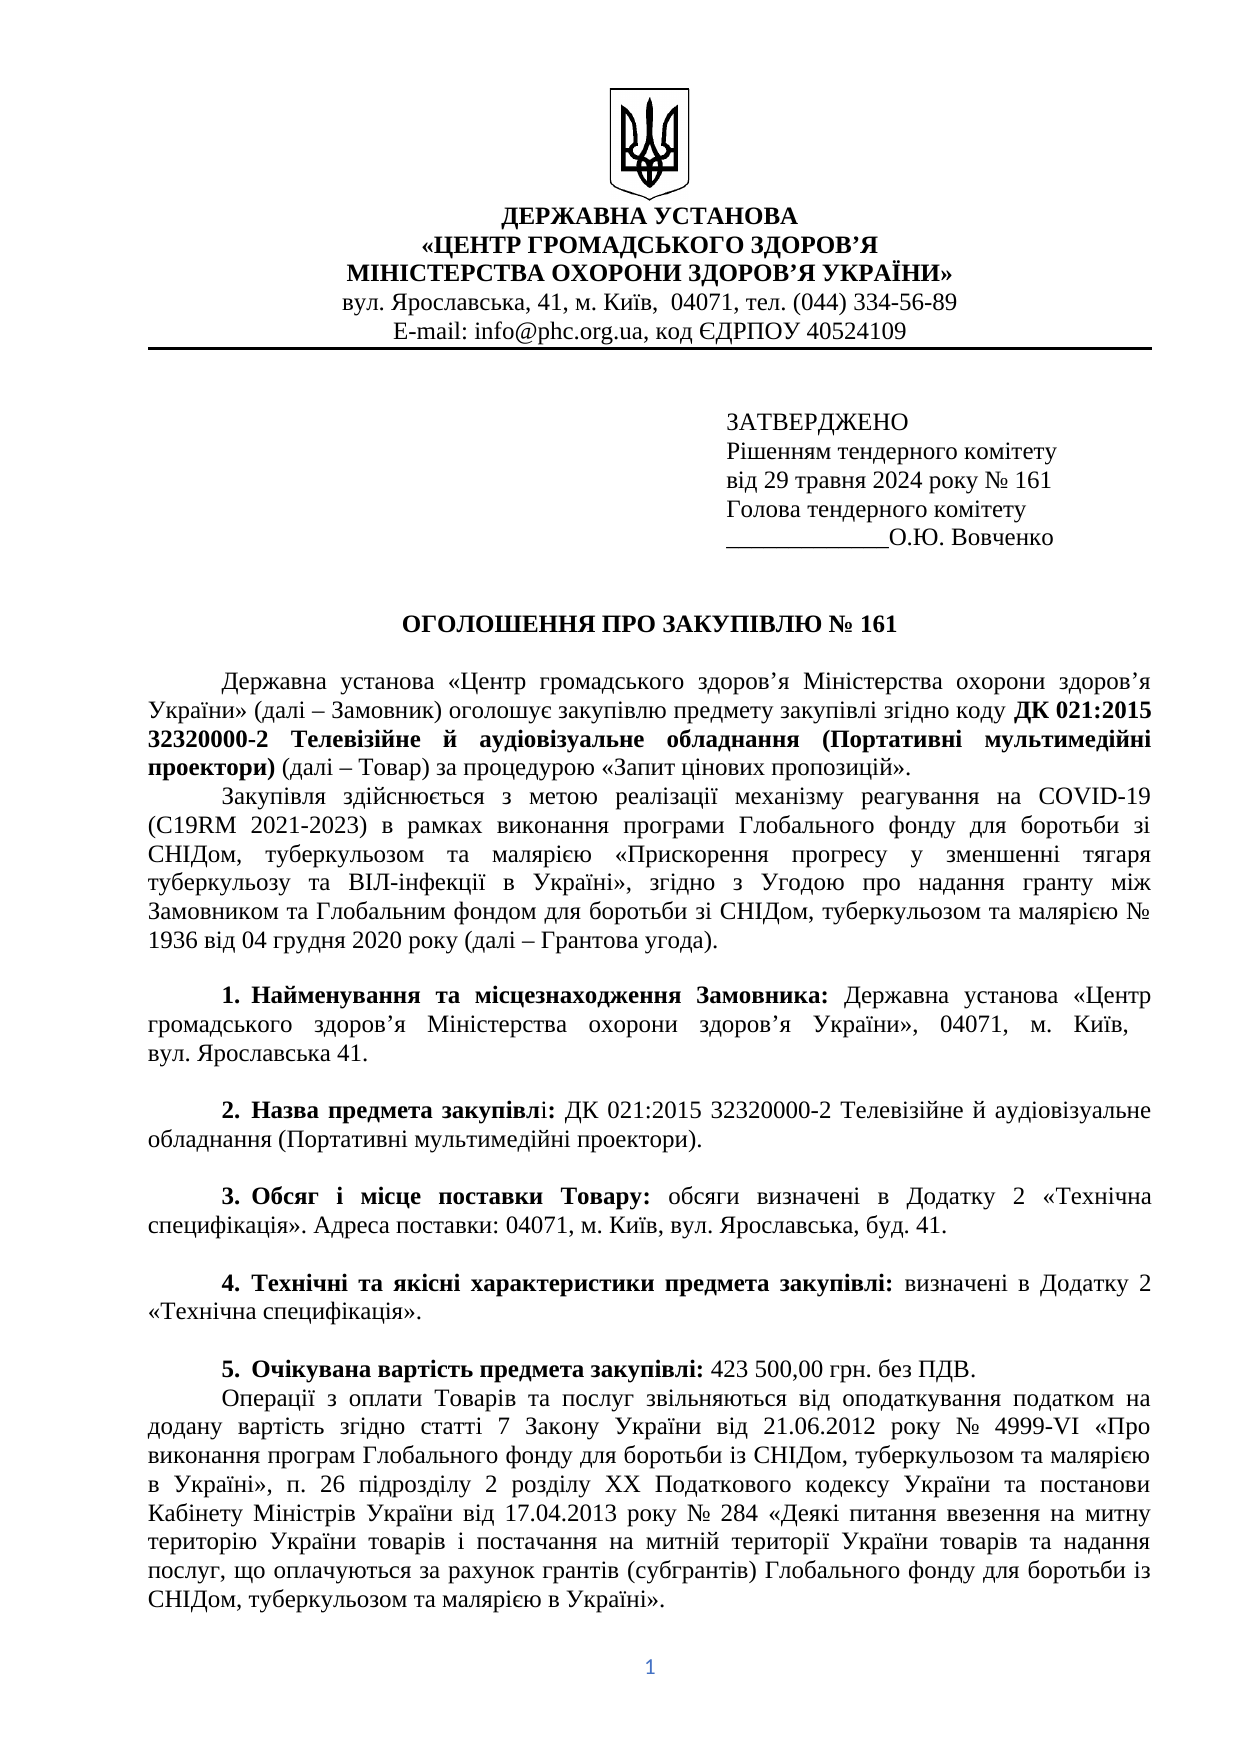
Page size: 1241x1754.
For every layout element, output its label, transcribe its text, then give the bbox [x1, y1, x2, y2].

text E-mail: info@phc.org.ua, код ЄДРПОУ 40524109 [148, 316, 1152, 347]
text вул. Ярославська, 41, м. Київ, 04071, тел. (044) 334-56-89 [148, 287, 1152, 316]
text Закупівля здійснюється з метою реалізації механізму реагування на COVID-19 (C19RM 2021-2023) в рамках виконання програми Глобального фонду для боротьби зі СНІДом, туберкульозом та малярією «Прискорення прогресу у зменшенні тягаря туберкульозу та ВІЛ-інфекції в Україні», згідно з Угодою про надання гранту між Замовником та Глобальним фондом для боротьби зі СНІДом, туберкульозом та малярією № 1936 від 04 грудня 2020 року (далі – Грантова угода). [148, 781, 1152, 954]
list Найменування та місцезнаходження Замовника: Державна установа «Центр громадського здоров’я Міністерства охорони здоров’я України», 04071, м. Київ, вул. Ярославська 41. [148, 980, 1152, 1066]
text Державна установа «Центр громадського здоров’я Міністерства охорони здоров’я України» (далі – Замовник) оголошує закупівлю предмету закупівлі згідно коду ДК 021:2015 32320000-2 Телевізійне й аудіовізуальне обладнання (Портативні мультимедійні проектори) (далі – Товар) за процедурою «Запит цінових пропозицій». [148, 666, 1152, 781]
text ОГОЛОШЕННЯ ПРО ЗАКУПІВЛЮ № 161 [148, 609, 1152, 637]
text Операції з оплати Товарів та послуг звільняються від оподаткування податком на додану вартість згідно статті 7 Закону України від 21.06.2012 року № 4999-VI «Про виконання програм Глобального фонду для боротьби із СНІДом, туберкульозом та малярією в Україні», п. 26 підрозділу 2 розділу XX Податкового кодексу України та постанови Кабінету Міністрів України від 17.04.2013 року № 284 «Деякі питання ввезення на митну територію України товарів і постачання на митній території України товарів та надання послуг, що оплачуються за рахунок грантів (субгрантів) Глобального фонду для боротьби із СНІДом, туберкульозом та малярією в Україні». [148, 1383, 1152, 1613]
list Назва предмета закупівлі: ДК 021:2015 32320000-2 Телевізійне й аудіовізуальне обладнання (Портативні мультимедійні проектори). [148, 1095, 1152, 1153]
list Очікувана вартість предмета закупівлі: 423 500,00 грн. без ПДВ. [148, 1354, 1152, 1383]
text _____________О.Ю. Вовченко [726, 522, 1152, 551]
text Голова тендерного комітету [726, 494, 1152, 522]
text ЗАТВЕРДЖЕНО [726, 407, 1152, 436]
picture [609, 88, 690, 201]
list Технічні та якісні характеристики предмета закупівлі: визначені в Додатку 2 «Технічна специфікація». [148, 1268, 1152, 1325]
text Рішенням тендерного комітету [726, 436, 1152, 465]
text «ЦЕНТР ГРОМАДСЬКОГО ЗДОРОВ’Я [148, 230, 1152, 258]
text МІНІСТЕРСТВА ОХОРОНИ ЗДОРОВ’Я УКРАЇНИ» [148, 258, 1152, 287]
text ДЕРЖАВНА УСТАНОВА [148, 201, 1152, 230]
list Обсяг і місце поставки Товару: обсяги визначені в Додатку 2 «Технічна специфікація». Адреса поставки: 04071, м. Київ, вул. Ярославська, буд. 41. [148, 1181, 1152, 1239]
text від 29 травня 2024 року № 161 [726, 465, 1152, 494]
